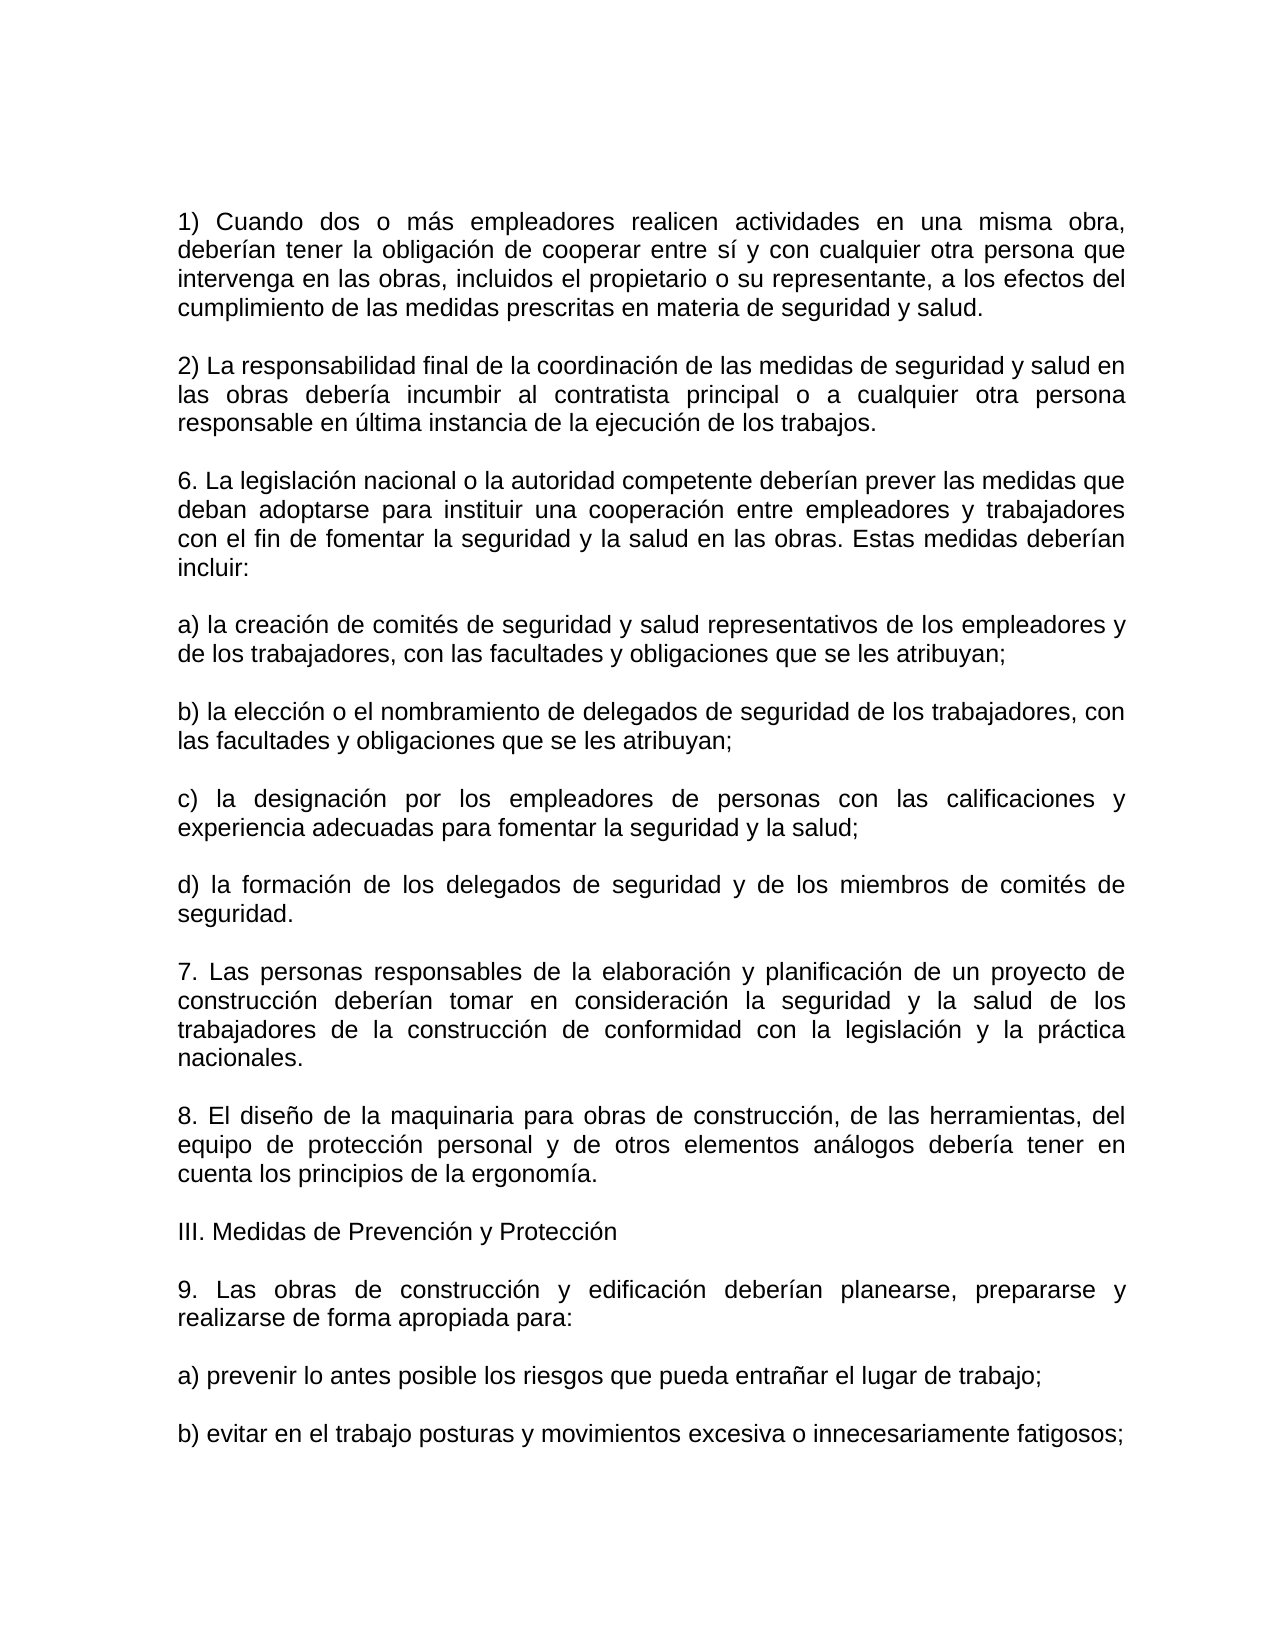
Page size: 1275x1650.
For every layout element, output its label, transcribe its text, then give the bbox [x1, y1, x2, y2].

text 9. Las obras de construcción y edificación deberían planearse, prepararse y realizarse de forma apropiada para: [177, 1275, 1127, 1332]
text III. Medidas de Prevención y Protección [177, 1217, 1127, 1246]
text 1) Cuando dos o más empleadores realicen actividades en una misma obra, deberían tener la obligación de cooperar entre sí y con cualquier otra persona que intervenga en las obras, incluidos el propietario o su representante, a los efectos del cumplimiento de las medidas prescritas en materia de seguridad y salud. [177, 207, 1127, 322]
text 2) La responsabilidad final de la coordinación de las medidas de seguridad y salud en las obras debería incumbir al contratista principal o a cualquier otra persona responsable en última instancia de la ejecución de los trabajos. [177, 351, 1127, 437]
text 7. Las personas responsables de la elaboración y planificación de un proyecto de construcción deberían tomar en consideración la seguridad y la salud de los trabajadores de la construcción de conformidad con la legislación y la práctica nacionales. [177, 957, 1127, 1072]
text c) la designación por los empleadores de personas con las calificaciones y experiencia adecuadas para fomentar la seguridad y la salud; [177, 784, 1127, 841]
text a) la creación de comités de seguridad y salud representativos de los empleadores y de los trabajadores, con las facultades y obligaciones que se les atribuyan; [177, 611, 1127, 668]
text a) prevenir lo antes posible los riesgos que pueda entrañar el lugar de trabajo; [177, 1361, 1127, 1390]
text b) evitar en el trabajo posturas y movimientos excesiva o innecesariamente fatigosos; [177, 1419, 1127, 1448]
text d) la formación de los delegados de seguridad y de los miembros de comités de seguridad. [177, 871, 1127, 928]
text 6. La legislación nacional o la autoridad competente deberían prever las medidas que deban adoptarse para instituir una cooperación entre empleadores y trabajadores con el fin de fomentar la seguridad y la salud en las obras. Estas medidas deberían incluir: [177, 466, 1127, 581]
text 8. El diseño de la maquinaria para obras de construcción, de las herramientas, del equipo de protección personal y de otros elementos análogos debería tener en cuenta los principios de la ergonomía. [177, 1101, 1127, 1188]
text b) la elección o el nombramiento de delegados de seguridad de los trabajadores, con las facultades y obligaciones que se les atribuyan; [177, 697, 1127, 755]
